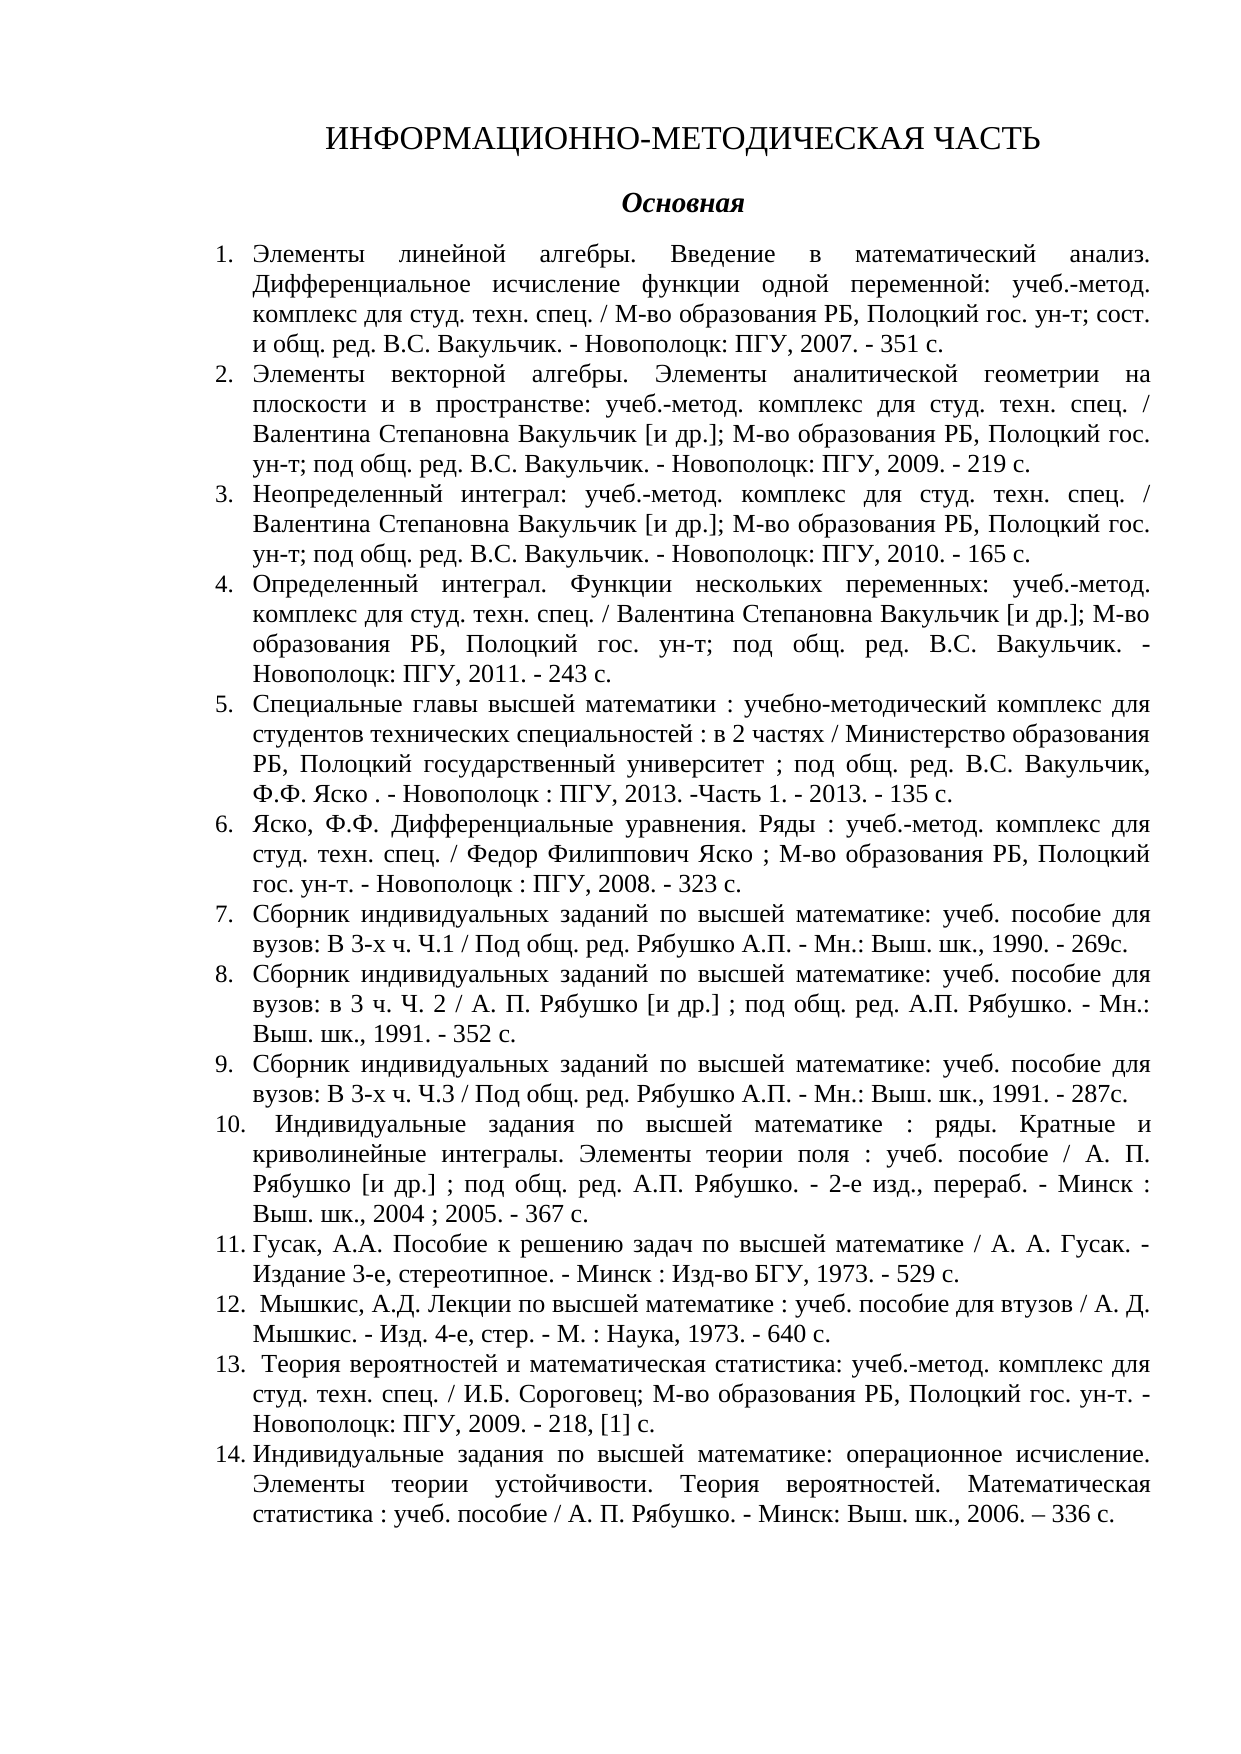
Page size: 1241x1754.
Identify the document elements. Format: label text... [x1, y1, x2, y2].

text ИНФОРМАЦИОННО-МЕТОДИЧЕСКАЯ ЧАСТЬ [177, 118, 1152, 156]
list Определенный интеграл. Функции нескольких переменных: учеб.-метод. комплекс для студ. техн. спец. / Валентина Степановна Вакульчик [и др.]; М-во образования РБ, Полоцкий гос. ун-т; под общ. ред. В.С. Вакульчик. - Новополоцк: ПГУ, 2011. - 243 с. [215, 568, 1152, 688]
list Сборник индивидуальных заданий по высшей математике: учеб. пособие для вузов: В 3-х ч. Ч.1 / Под общ. ред. Рябушко А.П. - Мн.: Выш. шк., 1990. - 269с. [215, 898, 1152, 958]
list Неопределенный интеграл: учеб.-метод. комплекс для студ. техн. спец. / Валентина Степановна Вакульчик [и др.]; М-во образования РБ, Полоцкий гос. ун-т; под общ. ред. В.С. Вакульчик. - Новополоцк: ПГУ, 2010. - 165 с. [215, 478, 1152, 568]
list Мышкис, А.Д. Лекции по высшей математике : учеб. пособие для втузов / А. Д. Мышкис. - Изд. 4-е, стер. - М. : Наука, 1973. - 640 с. [215, 1288, 1152, 1348]
list Гусак, А.А. Пособие к решению задач по высшей математике / А. А. Гусак. - Издание 3-е, стереотипное. - Минск : Изд-во БГУ, 1973. - 529 с. [215, 1228, 1152, 1288]
list Индивидуальные задания по высшей математике: операционное исчисление. Элементы теории устойчивости. Теория вероятностей. Математическая статистика : учеб. пособие / А. П. Рябушко. - Минск: Выш. шк., 2006. – 336 с. [215, 1438, 1152, 1528]
text Основная [177, 185, 1152, 219]
list Индивидуальные задания по высшей математике : ряды. Кратные и криволинейные интегралы. Элементы теории поля : учеб. пособие / А. П. Рябушко [и др.] ; под общ. ред. А.П. Рябушко. - 2-е изд., перераб. - Минск : Выш. шк., 2004 ; 2005. - 367 с. [215, 1108, 1152, 1228]
list Теория вероятностей и математическая статистика: учеб.-метод. комплекс для студ. техн. спец. / И.Б. Сороговец; М-во образования РБ, Полоцкий гос. ун-т. - Новополоцк: ПГУ, 2009. - 218, [1] с. [215, 1348, 1152, 1438]
list Яско, Ф.Ф. Дифференциальные уравнения. Ряды : учеб.-метод. комплекс для студ. техн. спец. / Федор Филиппович Яско ; М-во образования РБ, Полоцкий гос. ун-т. - Новополоцк : ПГУ, 2008. - 323 с. [215, 808, 1152, 898]
list Элементы линейной алгебры. Введение в математический анализ. Дифференциальное исчисление функции одной переменной: учеб.-метод. комплекс для студ. техн. спец. / М-во образования РБ, Полоцкий гос. ун-т; сост. и общ. ред. В.С. Вакульчик. - Новополоцк: ПГУ, 2007. - 351 с. [215, 238, 1152, 358]
list Сборник индивидуальных заданий по высшей математике: учеб. пособие для вузов: В 3-х ч. Ч.3 / Под общ. ред. Рябушко А.П. - Мн.: Выш. шк., 1991. - 287с. [215, 1048, 1152, 1108]
list Элементы векторной алгебры. Элементы аналитической геометрии на плоскости и в пространстве: учеб.-метод. комплекс для студ. техн. спец. / Валентина Степановна Вакульчик [и др.]; М-во образования РБ, Полоцкий гос. ун-т; под общ. ред. В.С. Вакульчик. - Новополоцк: ПГУ, 2009. - 219 с. [215, 358, 1152, 478]
list Специальные главы высшей математики : учебно-методический комплекс для студентов технических специальностей : в 2 частях / Министерство образования РБ, Полоцкий государственный университет ; под общ. ред. В.С. Вакульчик, Ф.Ф. Яско . - Новополоцк : ПГУ, 2013. -Часть 1. - 2013. - 135 с. [215, 688, 1152, 808]
list Сборник индивидуальных заданий по высшей математике: учеб. пособие для вузов: в 3 ч. Ч. 2 / А. П. Рябушко [и др.] ; под общ. ред. А.П. Рябушко. - Мн.: Выш. шк., 1991. - 352 с. [215, 958, 1152, 1048]
